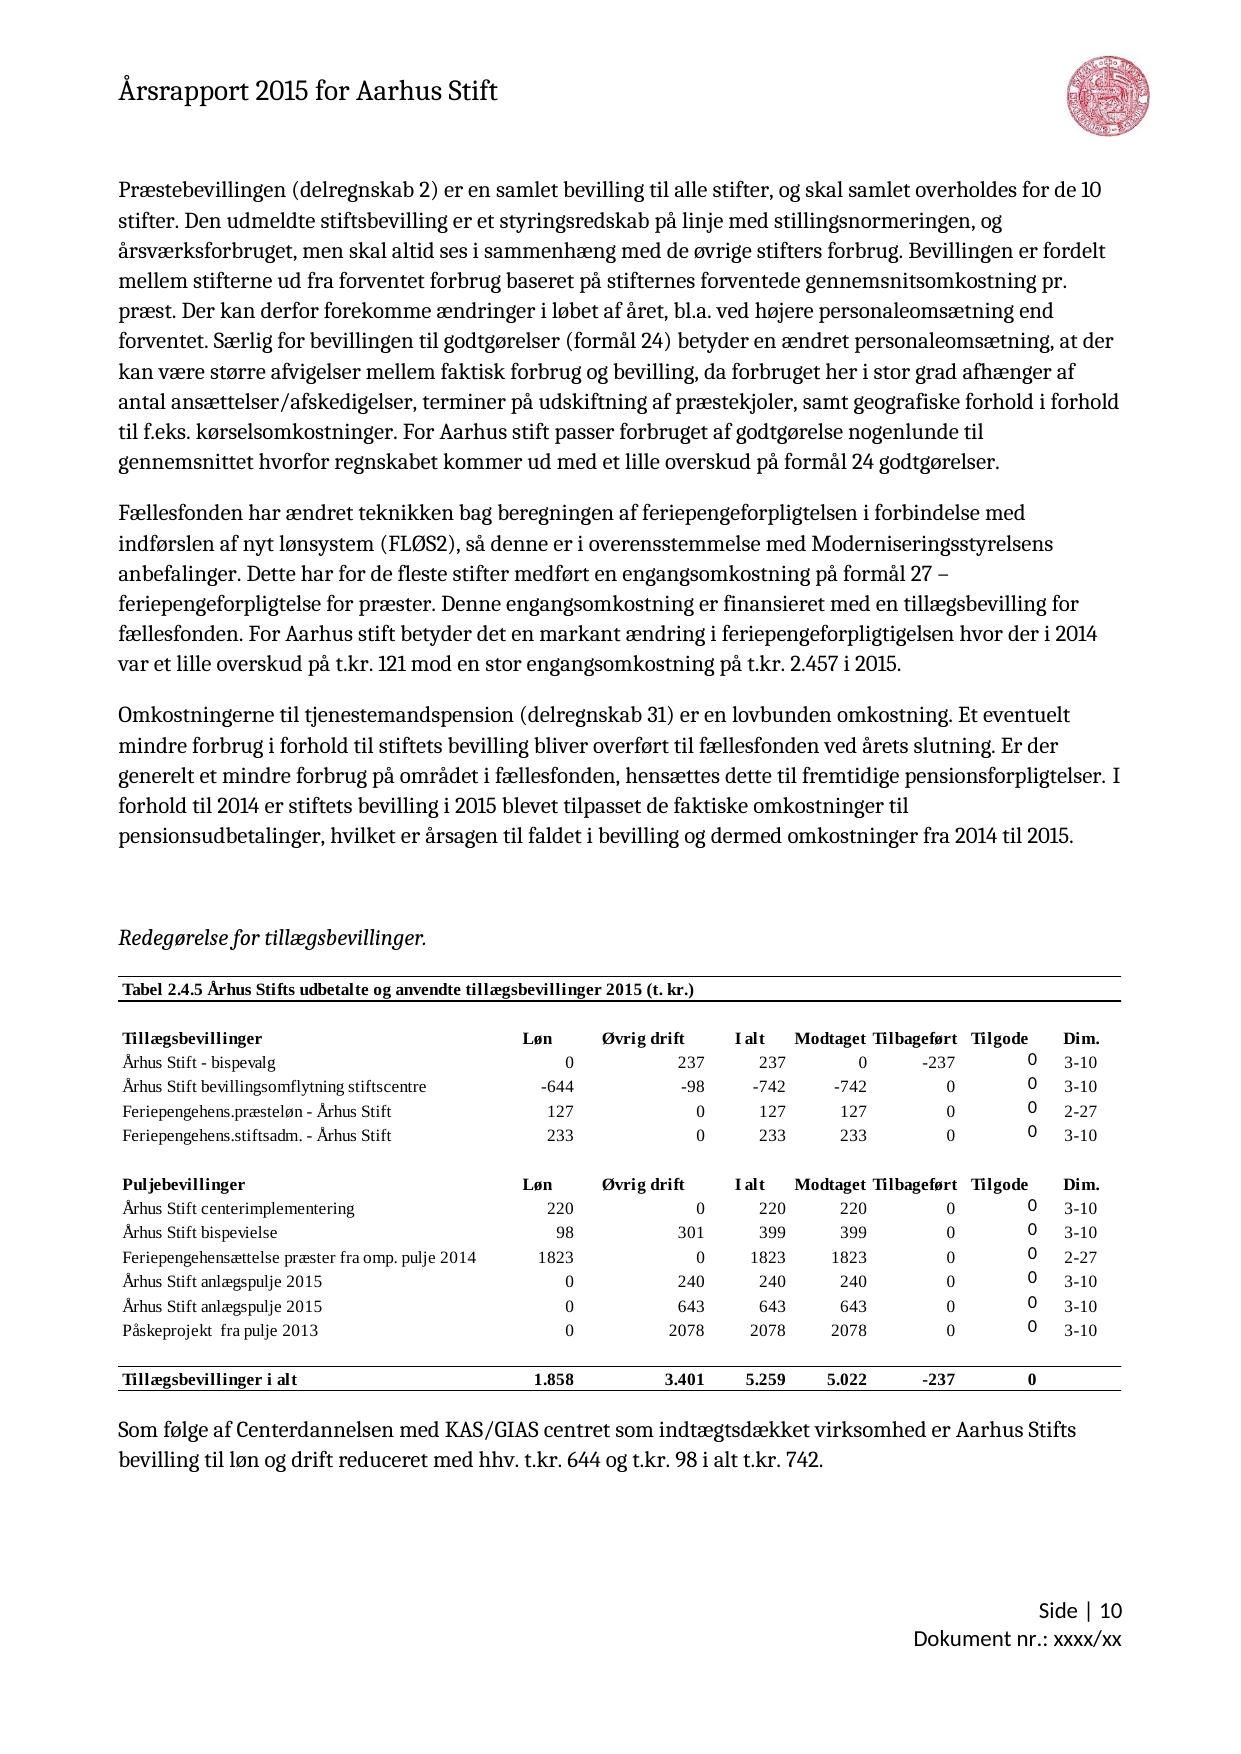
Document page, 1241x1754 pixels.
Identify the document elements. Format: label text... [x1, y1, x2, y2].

text Som følge af Centerdannelsen med KAS/GIAS centret som indtægtsdækket virksomhed er Aarhus Stifts bevilling til løn og drift reduceret med hhv. t.kr. 644 og t.kr. 98 i alt t.kr. 742. [118, 1417, 1122, 1473]
text Redegørelse for tillægsbevillinger. [118, 925, 1122, 951]
text Fællesfonden har ændret teknikken bag beregningen af feriepengeforpligtelsen i forbindelse med indførslen af nyt lønsystem (FLØS2), så denne er i overensstemmelse med Moderniseringsstyrelsens anbefalinger. Dette har for de fleste stifter medført en engangsomkostning på formål 27 – feriepengeforpligtelse for præster. Denne engangsomkostning er finansieret med en tillægsbevilling for fællesfonden. For Aarhus stift betyder det en markant ændring i feriepengeforpligtigelsen hvor der i 2014 var et lille overskud på t.kr. 121 mod en stor engangsomkostning på t.kr. 2.457 i 2015. [118, 500, 1122, 677]
text Omkostningerne til tjenestemandspension (delregnskab 31) er en lovbunden omkostning. Et eventuelt mindre forbrug i forhold til stiftets bevilling bliver overført til fællesfonden ved årets slutning. Er der generelt et mindre forbrug på området i fællesfonden, hensættes dette til fremtidige pensionsforpligtelser. I forhold til 2014 er stiftets bevilling i 2015 blevet tilpasset de faktiske omkostninger til pensionsudbetalinger, hvilket er årsagen til faldet i bevilling og dermed omkostninger fra 2014 til 2015. [118, 702, 1122, 849]
picture [1065, 53, 1150, 138]
text Præstebevillingen (delregnskab 2) er en samlet bevilling til alle stifter, og skal samlet overholdes for de 10 stifter. Den udmeldte stiftsbevilling er et styringsredskab på linje med stillingsnormeringen, og årsværksforbruget, men skal altid ses i sammenhæng med de øvrige stifters forbrug. Bevillingen er fordelt mellem stifterne ud fra forventet forbrug baseret på stifternes forventede gennemsnitsomkostning pr. præst. Der kan derfor forekomme ændringer i løbet af året, bl.a. ved højere personaleomsætning end forventet. Særlig for bevillingen til godtgørelser (formål 24) betyder en ændret personaleomsætning, at der kan være større afvigelser mellem faktisk forbrug og bevilling, da forbruget her i stor grad afhænger af antal ansættelser/afskedigelser, terminer på udskiftning af præstekjoler, samt geografiske forhold i forhold til f.eks. kørselsomkostninger. For Aarhus stift passer forbruget af godtgørelse nogenlunde til gennemsnittet hvorfor regnskabet kommer ud med et lille overskud på formål 24 godtgørelser. [118, 177, 1122, 475]
